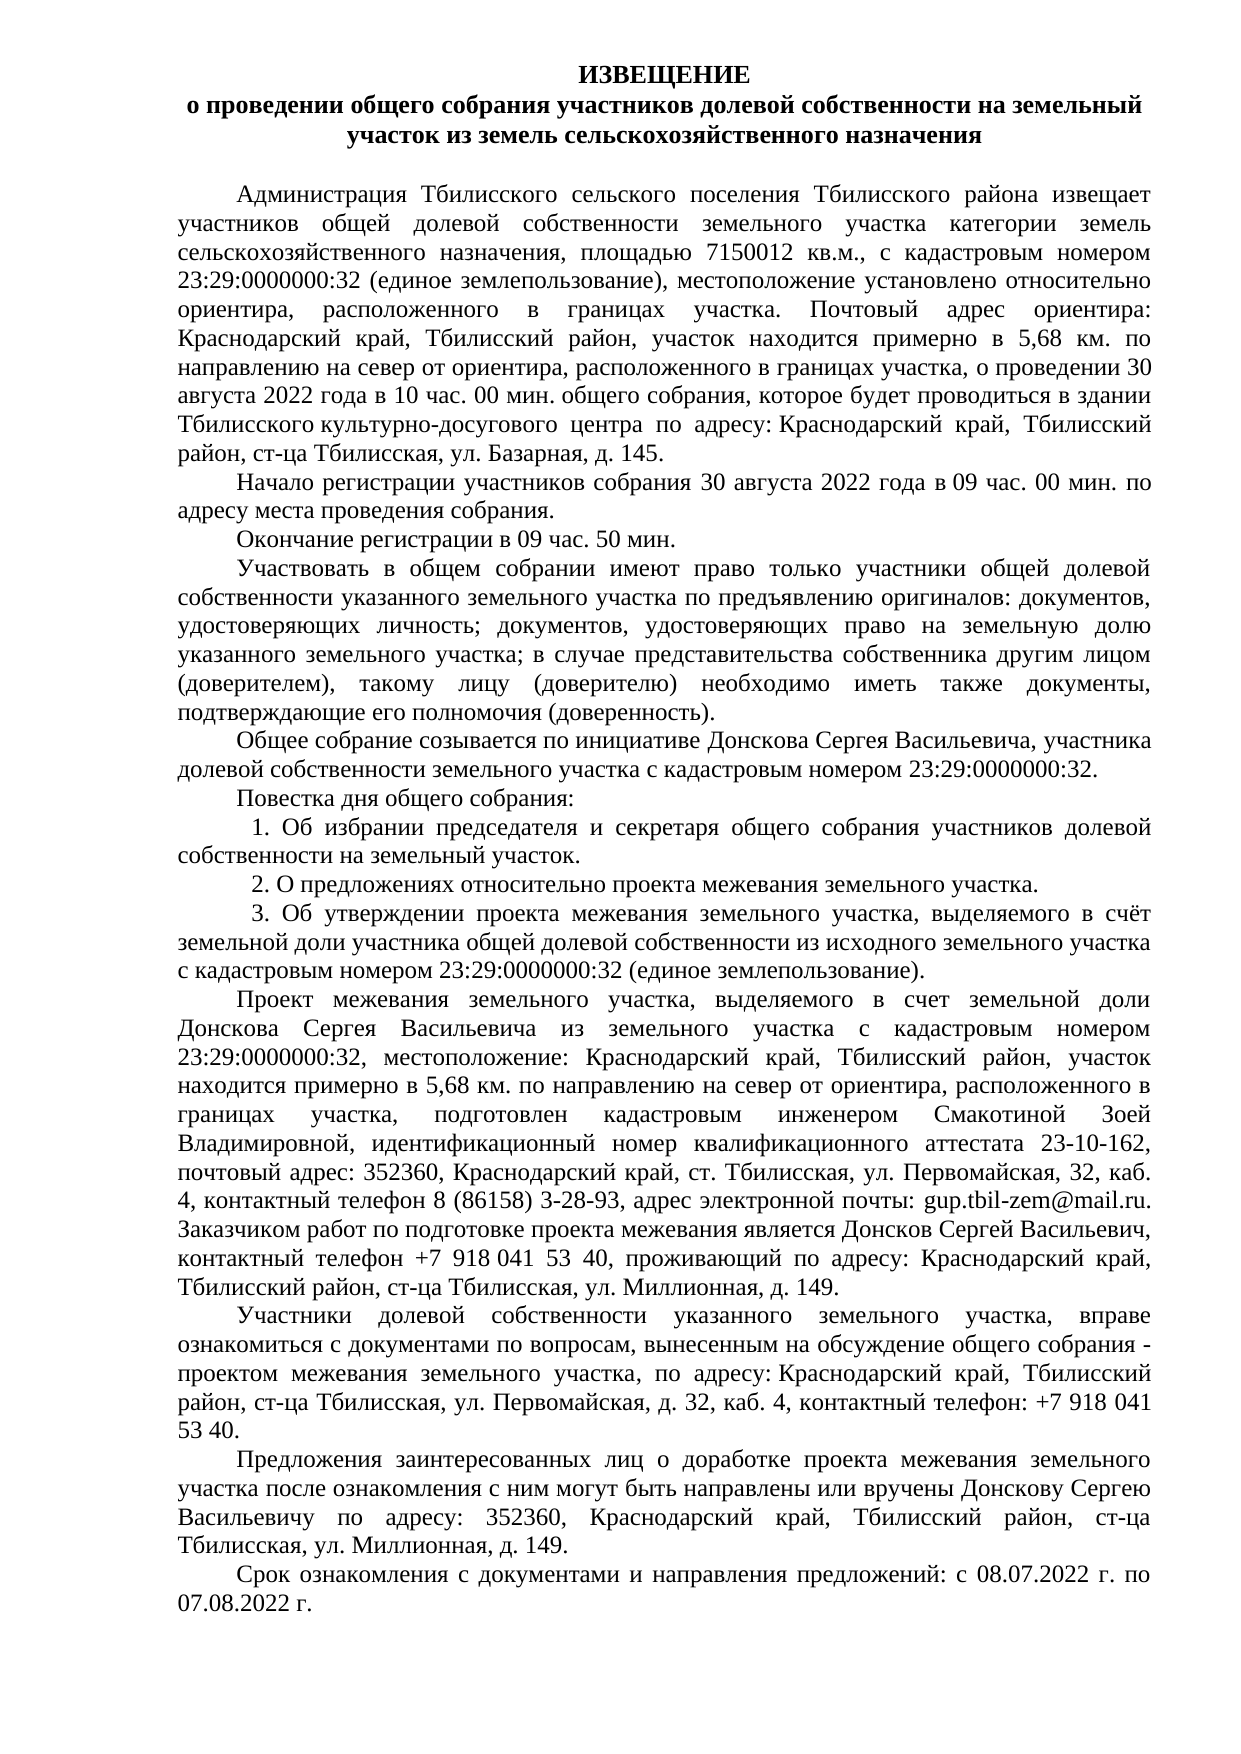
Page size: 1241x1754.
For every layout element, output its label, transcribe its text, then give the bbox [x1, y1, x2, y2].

text Участники долевой собственности указанного земельного участка, вправе ознакомиться с документами по вопросам, вынесенным на обсуждение общего собрания - проектом межевания земельного участка, по адресу: Краснодарский край, Тбилисский район, ст-ца Тбилисская, ул. Первомайская, д. 32, каб. 4, контактный телефон: +7 918 041 53 40. [177, 1300, 1152, 1444]
text 3. Об утверждении проекта межевания земельного участка, выделяемого в счёт земельной доли участника общей долевой собственности из исходного земельного участка с кадастровым номером 23:29:0000000:32 (единое землепользование). [177, 898, 1152, 984]
text 2. О предложениях относительно проекта межевания земельного участка. [177, 869, 1152, 898]
text 1. Об избрании председателя и секретаря общего собрания участников долевой собственности на земельный участок. [177, 812, 1152, 869]
text Срок ознакомления с документами и направления предложений: с 08.07.2022 г. по 07.08.2022 г. [177, 1559, 1152, 1617]
text Повестка дня общего собрания: [177, 783, 1152, 812]
text Общее собрание созывается по инициативе Донскова Сергея Васильевича, участника долевой собственности земельного участка с кадастровым номером 23:29:0000000:32. [177, 725, 1152, 783]
text Проект межевания земельного участка, выделяемого в счет земельной доли Донскова Сергея Васильевича из земельного участка с кадастровым номером 23:29:0000000:32, местоположение: Краснодарский край, Тбилисский район, участок находится примерно в 5,68 км. по направлению на север от ориентира, расположенного в границах участка, подготовлен кадастровым инженером Смакотиной Зоей Владимировной, идентификационный номер квалификационного аттестата 23-10-162, почтовый адрес: 352360, Краснодарский край, ст. Тбилисская, ул. Первомайская, 32, каб. 4, контактный телефон 8 (86158) 3-28-93, адрес электронной почты: gup.tbil-zem@mail.ru. Заказчиком работ по подготовке проекта межевания является Донсков Сергей Васильевич, контактный телефон +7 918 041 53 40, проживающий по адресу: Краснодарский край, Тбилисский район, ст-ца Тбилисская, ул. Миллионная, д. 149. [177, 984, 1152, 1300]
text ИЗВЕЩЕНИЕ [177, 59, 1152, 89]
text Окончание регистрации в 09 час. 50 мин. [177, 524, 1152, 553]
text Предложения заинтересованных лиц о доработке проекта межевания земельного участка после ознакомления с ним могут быть направлены или вручены Донскову Сергею Васильевичу по адресу: 352360, Краснодарский край, Тбилисский район, ст-ца Тбилисская, ул. Миллионная, д. 149. [177, 1444, 1152, 1559]
text Начало регистрации участников собрания 30 августа 2022 года в 09 час. 00 мин. по адресу места проведения собрания. [177, 467, 1152, 524]
text Администрация Тбилисского сельского поселения Тбилисского района извещает участников общей долевой собственности земельного участка категории земель сельскохозяйственного назначения, площадью 7150012 кв.м., с кадастровым номером 23:29:0000000:32 (единое землепользование), местоположение установлено относительно ориентира, расположенного в границах участка. Почтовый адрес ориентира: Краснодарский край, Тбилисский район, участок находится примерно в 5,68 км. по направлению на север от ориентира, расположенного в границах участка, о проведении 30 августа 2022 года в 10 час. 00 мин. общего собрания, которое будет проводиться в здании Тбилисского культурно-досугового центра по адресу: Краснодарский край, Тбилисский район, ст-ца Тбилисская, ул. Базарная, д. 145. [177, 179, 1152, 467]
text о проведении общего собрания участников долевой собственности на земельный участок из земель сельскохозяйственного назначения [177, 89, 1152, 149]
text Участвовать в общем собрании имеют право только участники общей долевой собственности указанного земельного участка по предъявлению оригиналов: документов, удостоверяющих личность; документов, удостоверяющих право на земельную долю указанного земельного участка; в случае представительства собственника другим лицом (доверителем), такому лицу (доверителю) необходимо иметь также документы, подтверждающие его полномочия (доверенность). [177, 553, 1152, 725]
